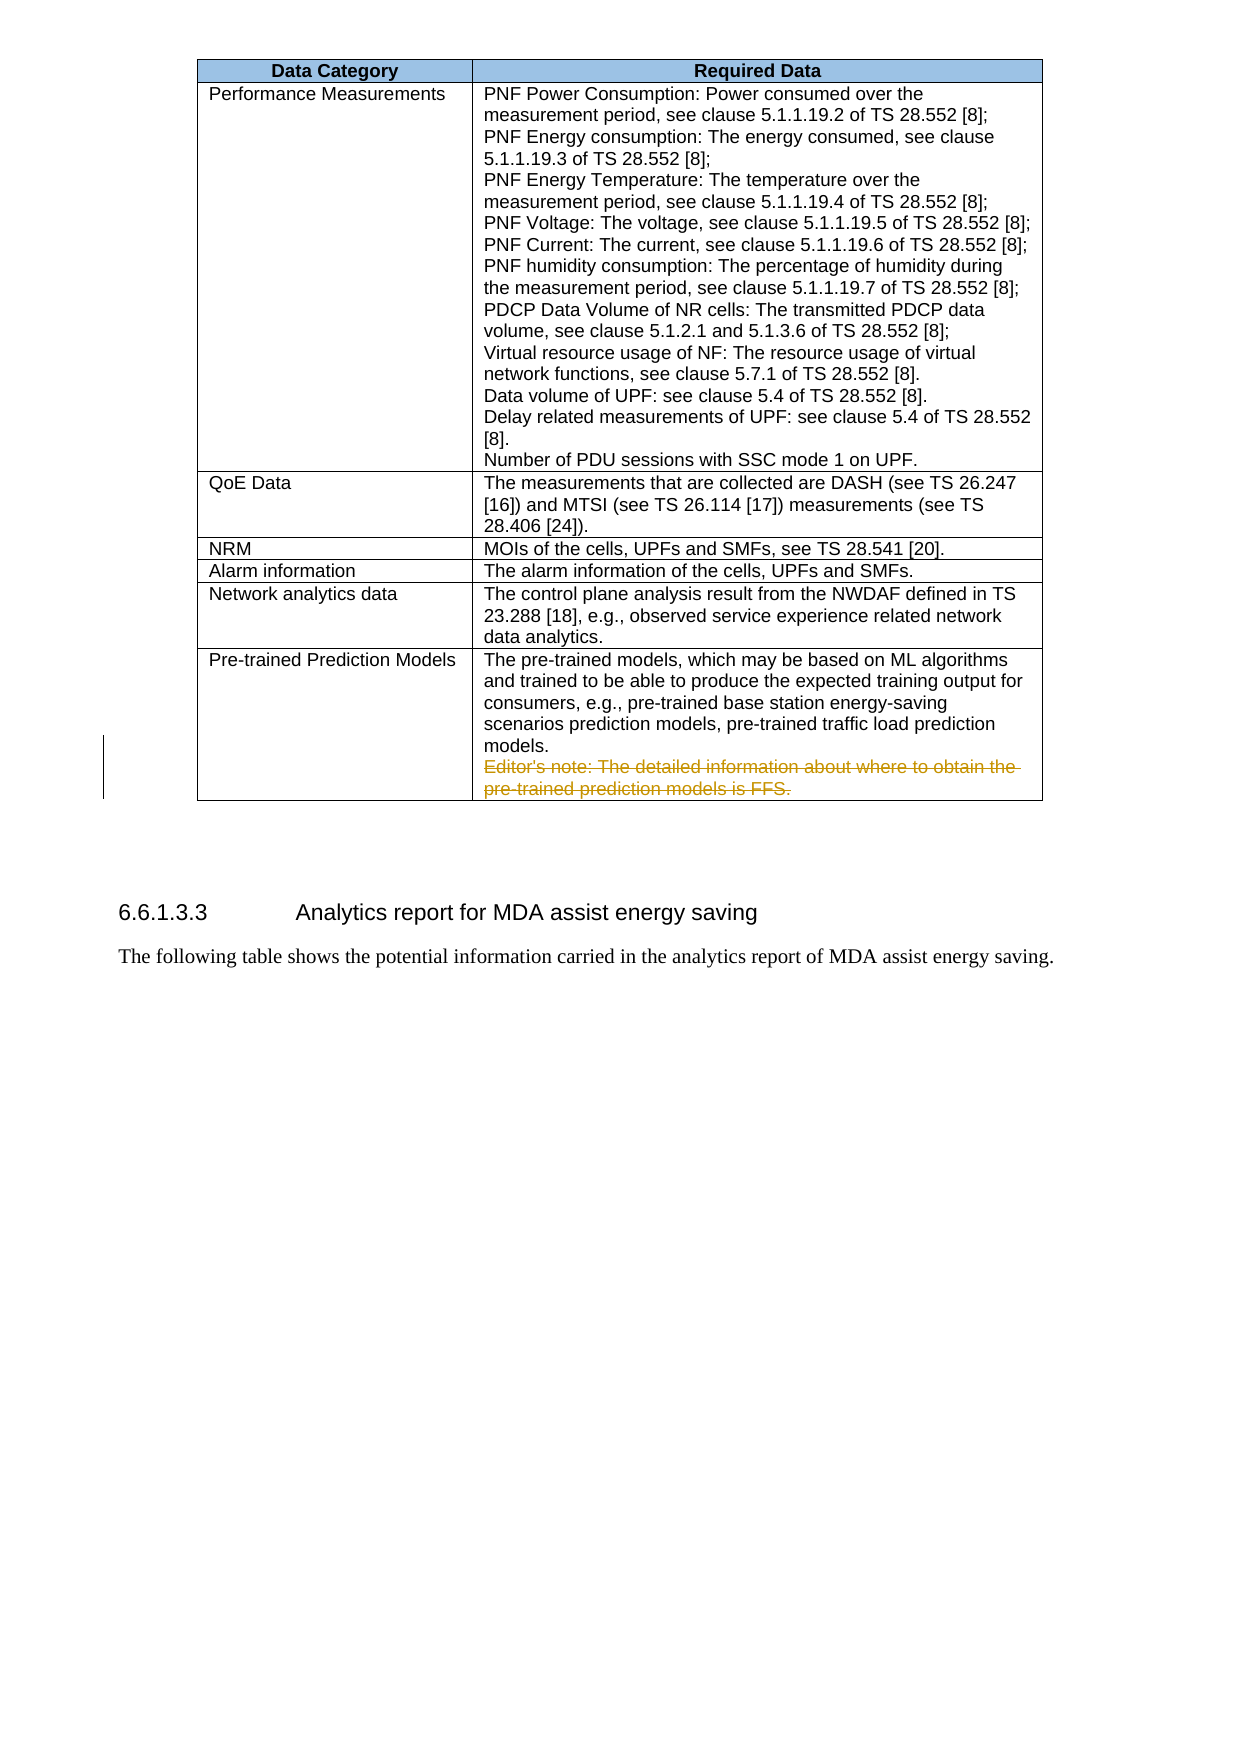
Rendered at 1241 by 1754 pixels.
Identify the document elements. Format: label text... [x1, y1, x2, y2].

table_cell NRM [198, 538, 472, 559]
subtitle 6.6.1.3.3 Analytics report for MDA assist energy saving [118, 899, 1122, 925]
table_cell MOIs of the cells, UPFs and SMFs, see TS 28.541 [20]. [473, 538, 1042, 559]
table_cell Performance Measurements [198, 83, 472, 471]
table_cell Pre-trained Prediction Models [198, 649, 472, 799]
table_cell The alarm information of the cells, UPFs and SMFs. [473, 560, 1042, 582]
table_cell The measurements that are collected are DASH (see TS 26.247 [16]) and MTSI (see TS 26.114 [17]) measurements (see TS 28.406 [24]). [473, 472, 1042, 537]
table_cell The control plane analysis result from the NWDAF defined in TS 23.288 [18], e.g., observed service experience related network data analytics. [473, 583, 1042, 647]
table_cell QoE Data [198, 472, 472, 537]
table_cell Network analytics data [198, 583, 472, 647]
table_header Data Category [198, 60, 472, 82]
table_cell PNF Power Consumption: Power consumed over the measurement period, see clause 5.1.1.19.2 of TS 28.552 [8]; PNF Energy consumption: The energy consumed, see clause 5.1.1.19.3 of TS 28.552 [8]; PNF Energy Temperature: The temperature over the measurement period, see clause 5.1.1.19.4 of TS 28.552 [8]; PNF Voltage: The voltage, see clause 5.1.1.19.5 of TS 28.552 [8]; PNF Current: The current, see clause 5.1.1.19.6 of TS 28.552 [8]; PNF humidity consumption: The percentage of humidity during the measurement period, see clause 5.1.1.19.7 of TS 28.552 [8]; PDCP Data Volume of NR cells: The transmitted PDCP data volume, see clause 5.1.2.1 and 5.1.3.6 of TS 28.552 [8]; Virtual resource usage of NF: The resource usage of virtual network functions, see clause 5.7.1 of TS 28.552 [8]. Data volume of UPF: see clause 5.4 of TS 28.552 [8]. Delay related measurements of UPF: see clause 5.4 of TS 28.552 [8]. Number of PDU sessions with SSC mode 1 on UPF. [473, 83, 1042, 471]
table_cell The pre-trained models, which may be based on ML algorithms and trained to be able to produce the expected training output for consumers, e.g., pre-trained base station energy-saving scenarios prediction models, pre-trained traffic load prediction models. [473, 649, 1042, 799]
table_cell Alarm information [198, 560, 472, 582]
text The following table shows the potential information carried in the analytics report of MDA assist energy saving. [118, 944, 1122, 968]
table_header Required Data [473, 60, 1042, 82]
